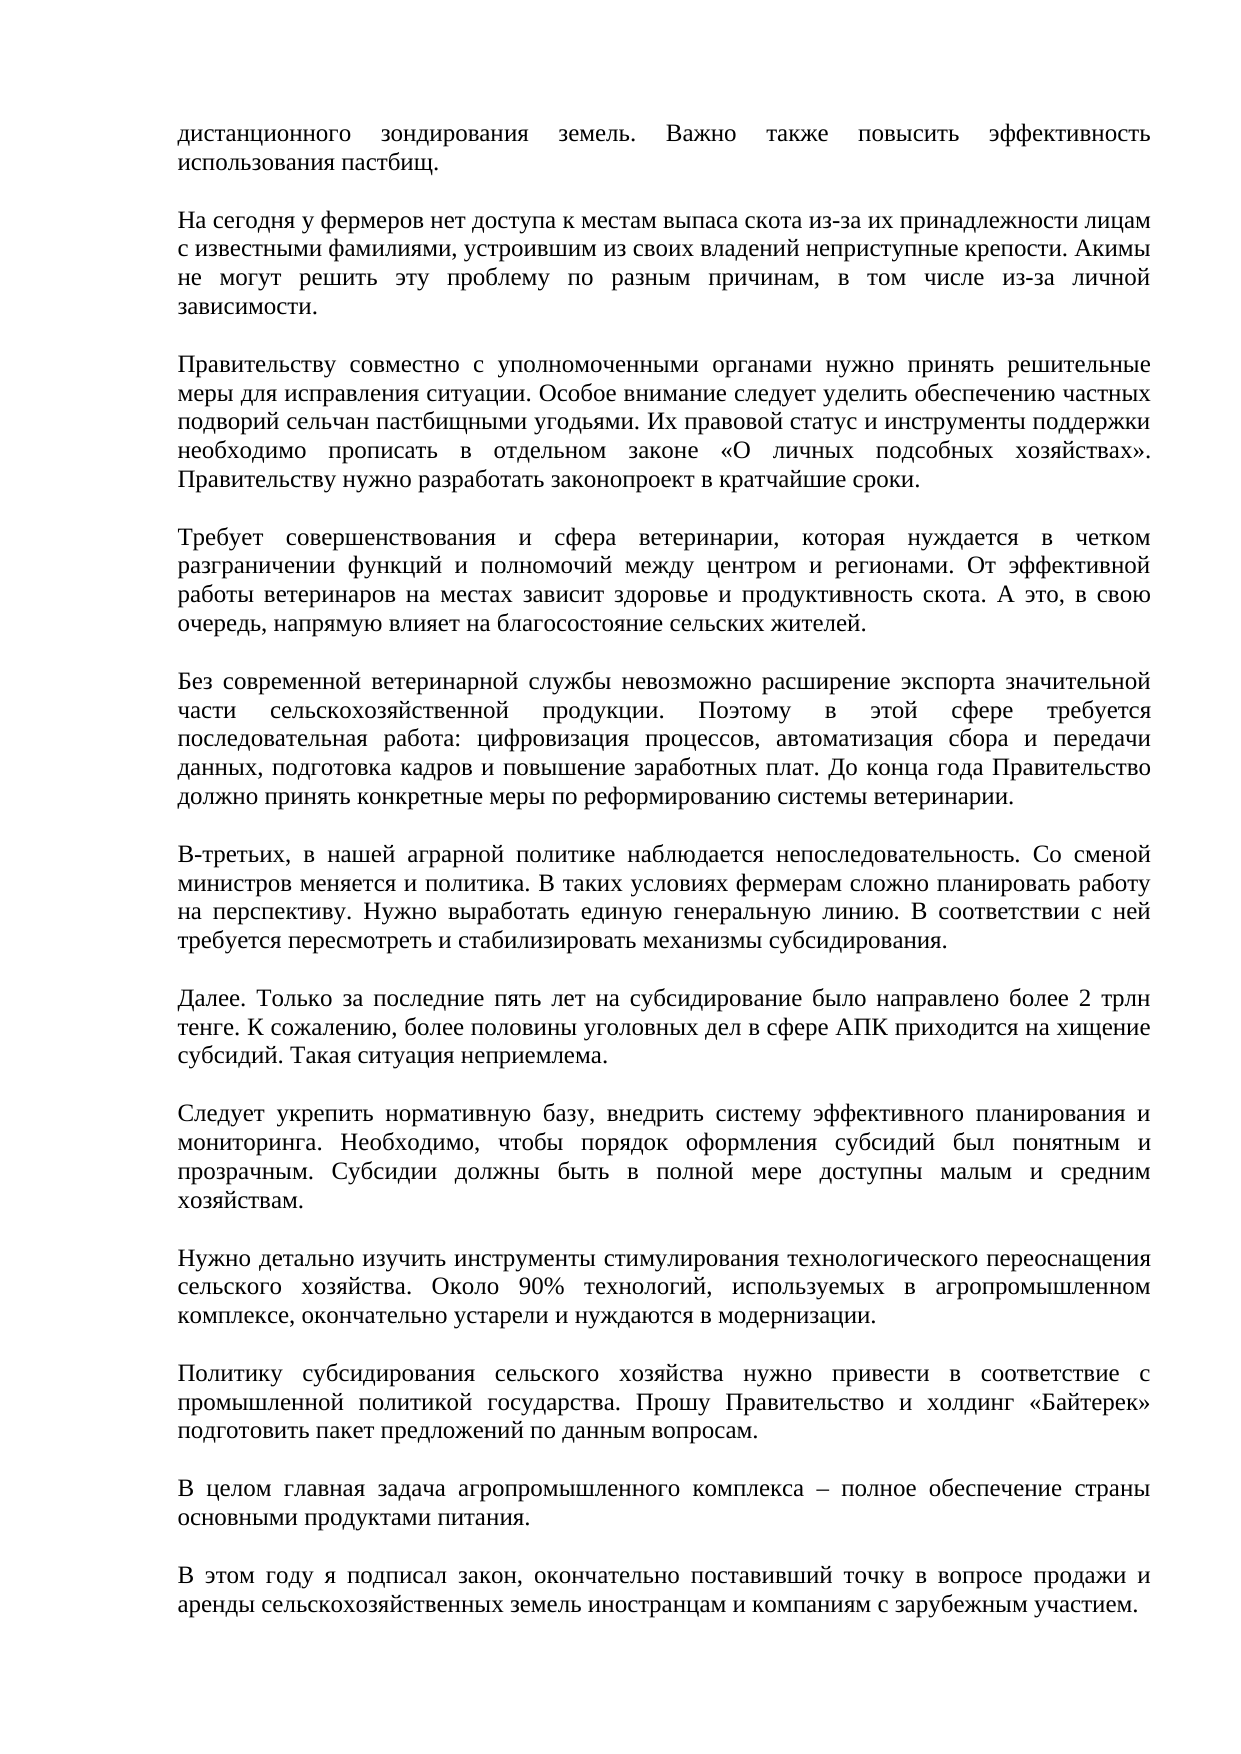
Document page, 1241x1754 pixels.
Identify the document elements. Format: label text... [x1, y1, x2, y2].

text Нужно детально изучить инструменты стимулирования технологического переоснащения сельского хозяйства. Около 90% технологий, используемых в агропромышленном комплексе, окончательно устарели и нуждаются в модернизации. [177, 1243, 1152, 1329]
text Следует укрепить нормативную базу, внедрить систему эффективного планирования и мониторинга. Необходимо, чтобы порядок оформления субсидий был понятным и прозрачным. Субсидии должны быть в полной мере доступны малым и средним хозяйствам. [177, 1098, 1152, 1213]
text Далее. Только за последние пять лет на субсидирование было направлено более 2 трлн тенге. К сожалению, более половины уголовных дел в сфере АПК приходится на хищение субсидий. Такая ситуация неприемлема. [177, 983, 1152, 1069]
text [177, 118, 1152, 176]
text В-третьих, в нашей аграрной политике наблюдается непоследовательность. Со сменой министров меняется и политика. В таких условиях фермерам сложно планировать работу на перспективу. Нужно выработать единую генеральную линию. В соответствии с ней требуется пересмотреть и стабилизировать механизмы субсидирования. [177, 839, 1152, 954]
text На сегодня у фермеров нет доступа к местам выпаса скота из-за их принадлежности лицам с известными фамилиями, устроившим из своих владений неприступные крепости. Акимы не могут решить эту проблему по разным причинам, в том числе из-за личной зависимости. [177, 205, 1152, 320]
text Правительству совместно с уполномоченными органами нужно принять решительные меры для исправления ситуации. Особое внимание следует уделить обеспечению частных подворий сельчан пастбищными угодьями. Их правовой статус и инструменты поддержки необходимо прописать в отдельном законе «О личных подсобных хозяйствах». Правительству нужно разработать законопроект в кратчайшие сроки. [177, 349, 1152, 493]
text Без современной ветеринарной службы невозможно расширение экспорта значительной части сельскохозяйственной продукции. Поэтому в этой сфере требуется последовательная работа: цифровизация процессов, автоматизация сбора и передачи данных, подготовка кадров и повышение заработных плат. До конца года Правительство должно принять конкретные меры по реформированию системы ветеринарии. [177, 666, 1152, 810]
text Политику субсидирования сельского хозяйства нужно привести в соответствие с промышленной политикой государства. Прошу Правительство и холдинг «Байтерек» подготовить пакет предложений по данным вопросам. [177, 1358, 1152, 1444]
text Требует совершенствования и сфера ветеринарии, которая нуждается в четком разграничении функций и полномочий между центром и регионами. От эффективной работы ветеринаров на местах зависит здоровье и продуктивность скота. А это, в свою очередь, напрямую влияет на благосостояние сельских жителей. [177, 522, 1152, 637]
text В этом году я подписал закон, окончательно поставивший точку в вопросе продажи и аренды сельскохозяйственных земель иностранцам и компаниям с зарубежным участием. [177, 1560, 1152, 1618]
text В целом главная задача агропромышленного комплекса – полное обеспечение страны основными продуктами питания. [177, 1473, 1152, 1531]
